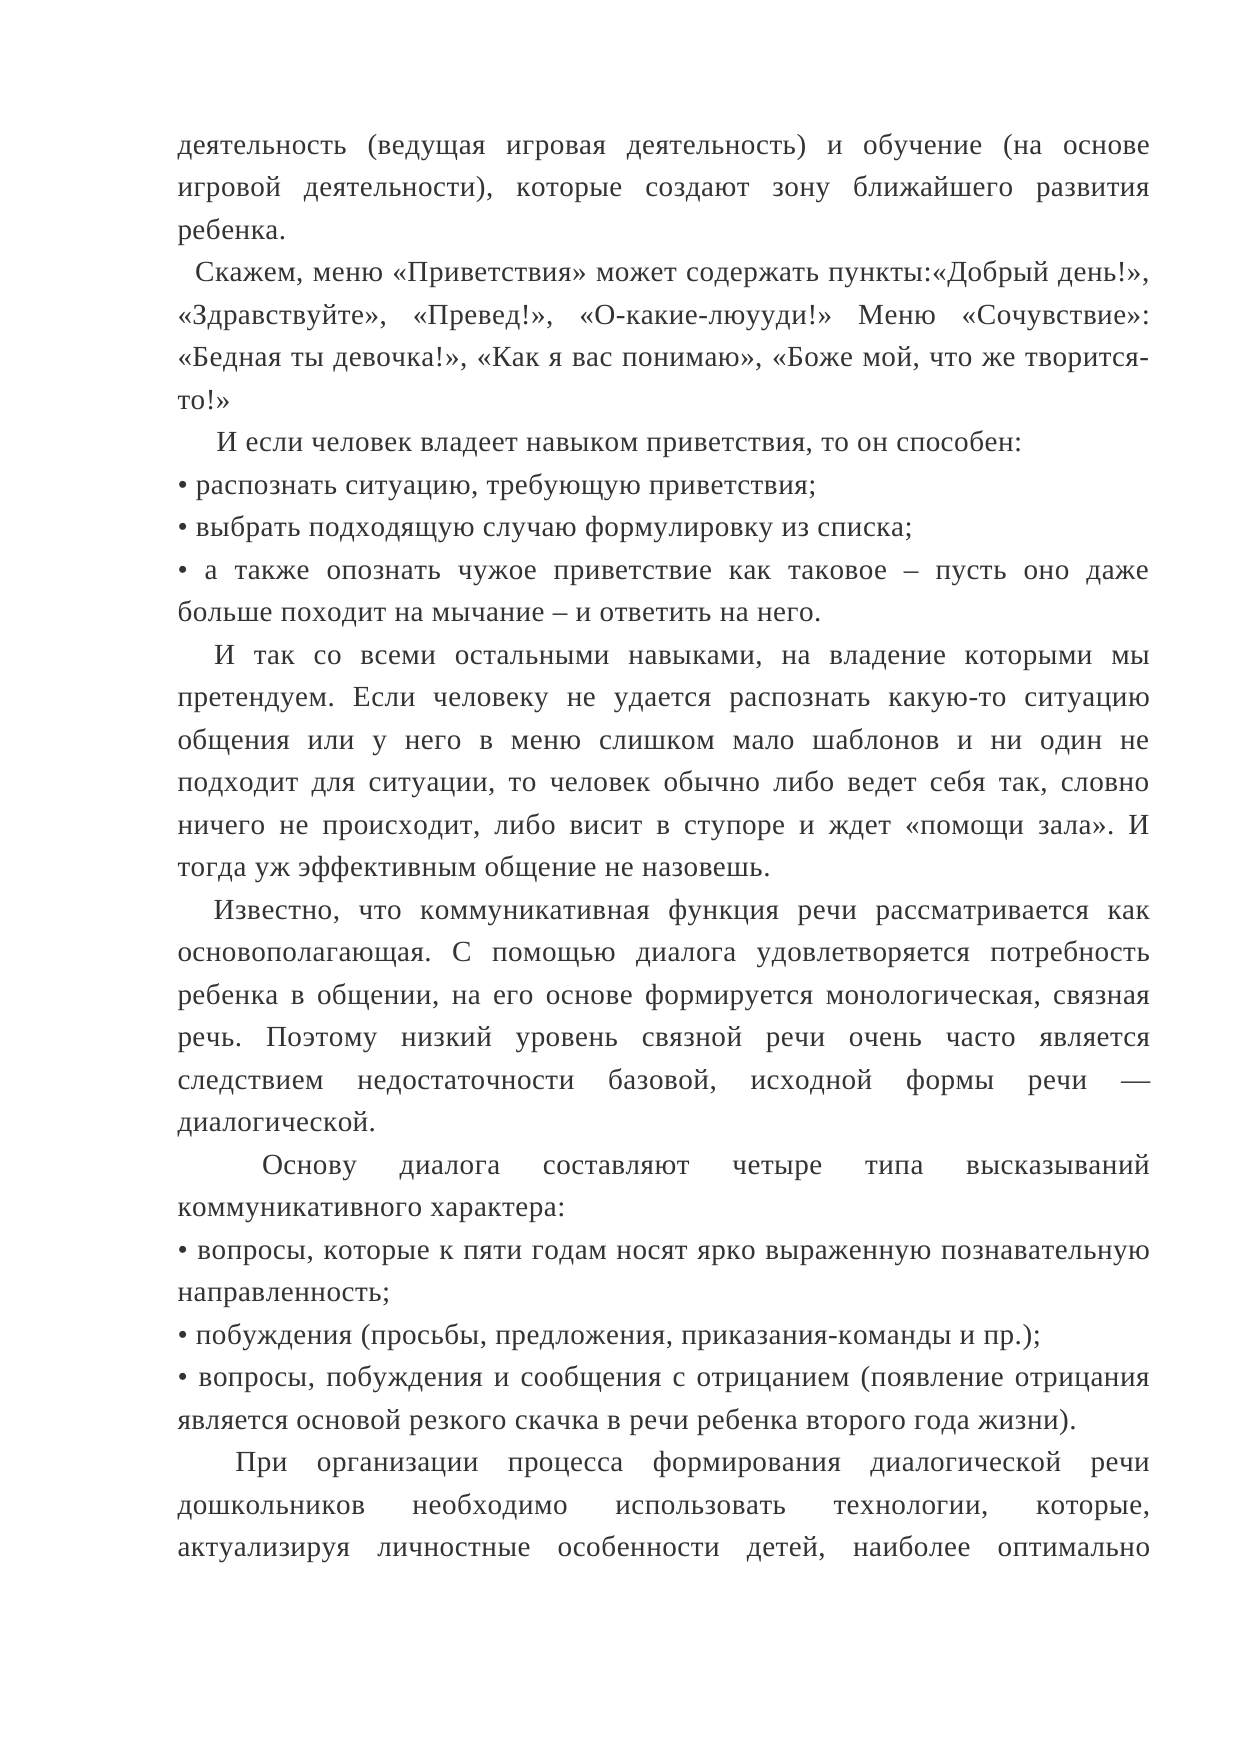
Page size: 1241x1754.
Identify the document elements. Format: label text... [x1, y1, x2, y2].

text И так со всеми остальными навыками, на владение которыми мы претендуем. Если человеку не удается распознать какую-то ситуацию общения или у него в меню слишком мало шаблонов и ни один не подходит для ситуации, то человек обычно либо ведет себя так, словно ничего не происходит, либо висит в ступоре и ждет «помощи зала». И тогда уж эффективным общение не назовешь. [177, 628, 1152, 883]
text • вопросы, побуждения и сообщения с отрицанием (появление отрицания является основой резкого скачка в речи ребенка второго года жизни). [177, 1351, 1152, 1436]
text Скажем, меню «Приветствия» может содержать пункты:«Добрый день!», «Здравствуйте», «Превед!», «О-какие-люууди!» Меню «Сочувствие»: «Бедная ты девочка!», «Как я вас понимаю», «Боже мой, что же творится-то!» [177, 246, 1152, 416]
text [177, 118, 1152, 246]
text • выбрать подходящую случаю формулировку из списка; [177, 501, 1152, 543]
text Известно, что коммуникативная функция речи рассматривается как основополагающая. С помощью диалога удовлетворяется потребность ребенка в общении, на его основе формируется монологическая, связная речь. Поэтому низкий уровень связной речи очень часто является следствием недостаточности базовой, исходной формы речи — диалогической. [177, 883, 1152, 1138]
text • вопросы, которые к пяти годам носят ярко выраженную познавательную направленность; [177, 1223, 1152, 1308]
text Основу диалога составляют четыре типа высказываний коммуникативного характера: [177, 1138, 1152, 1223]
text • распознать ситуацию, требующую приветствия; [177, 458, 1152, 501]
text • а также опознать чужое приветствие как таковое – пусть оно даже больше походит на мычание – и ответить на него. [177, 543, 1152, 628]
text • побуждения (просьбы, предложения, приказания-команды и пр.); [177, 1308, 1152, 1351]
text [177, 1436, 1152, 1563]
text И если человек владеет навыком приветствия, то он способен: [177, 416, 1152, 458]
